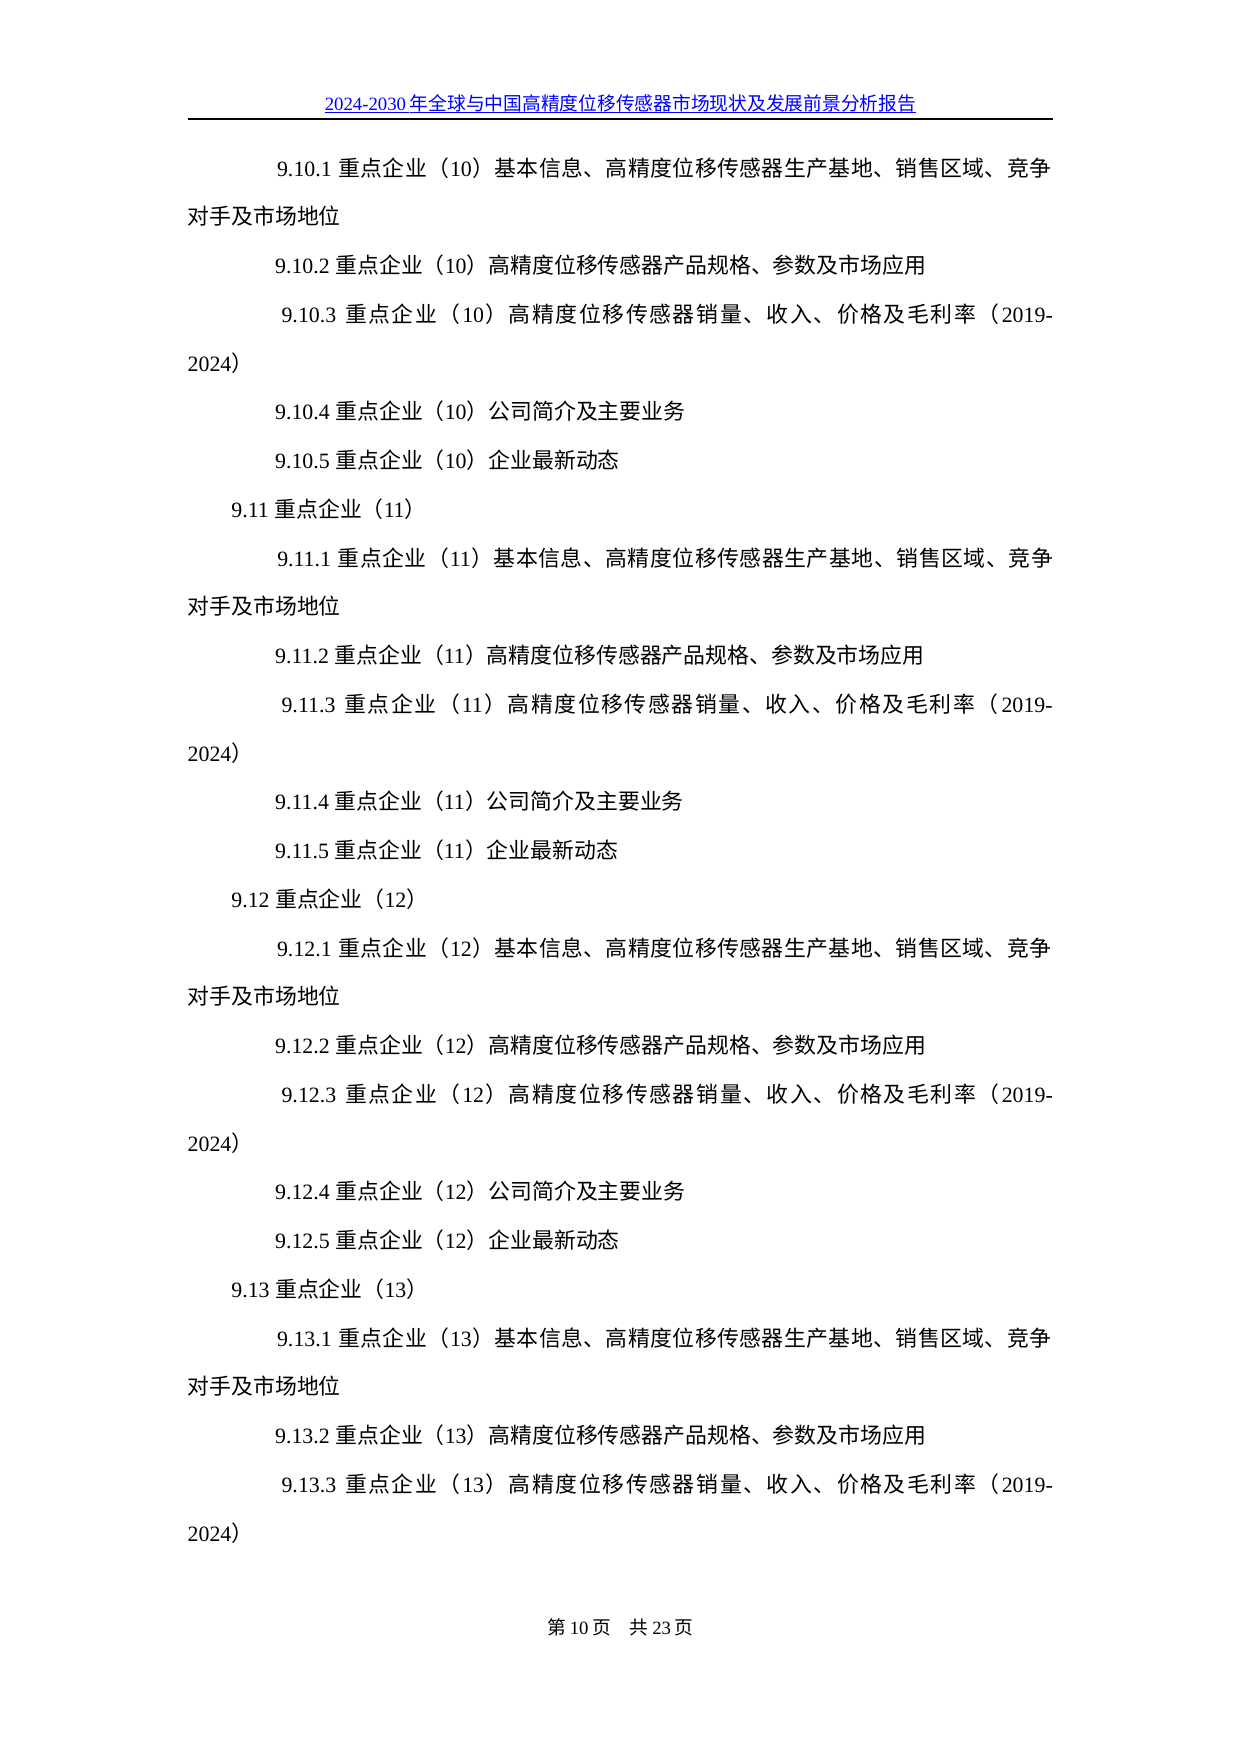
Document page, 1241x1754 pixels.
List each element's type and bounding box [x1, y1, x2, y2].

text [187, 150, 1053, 1548]
